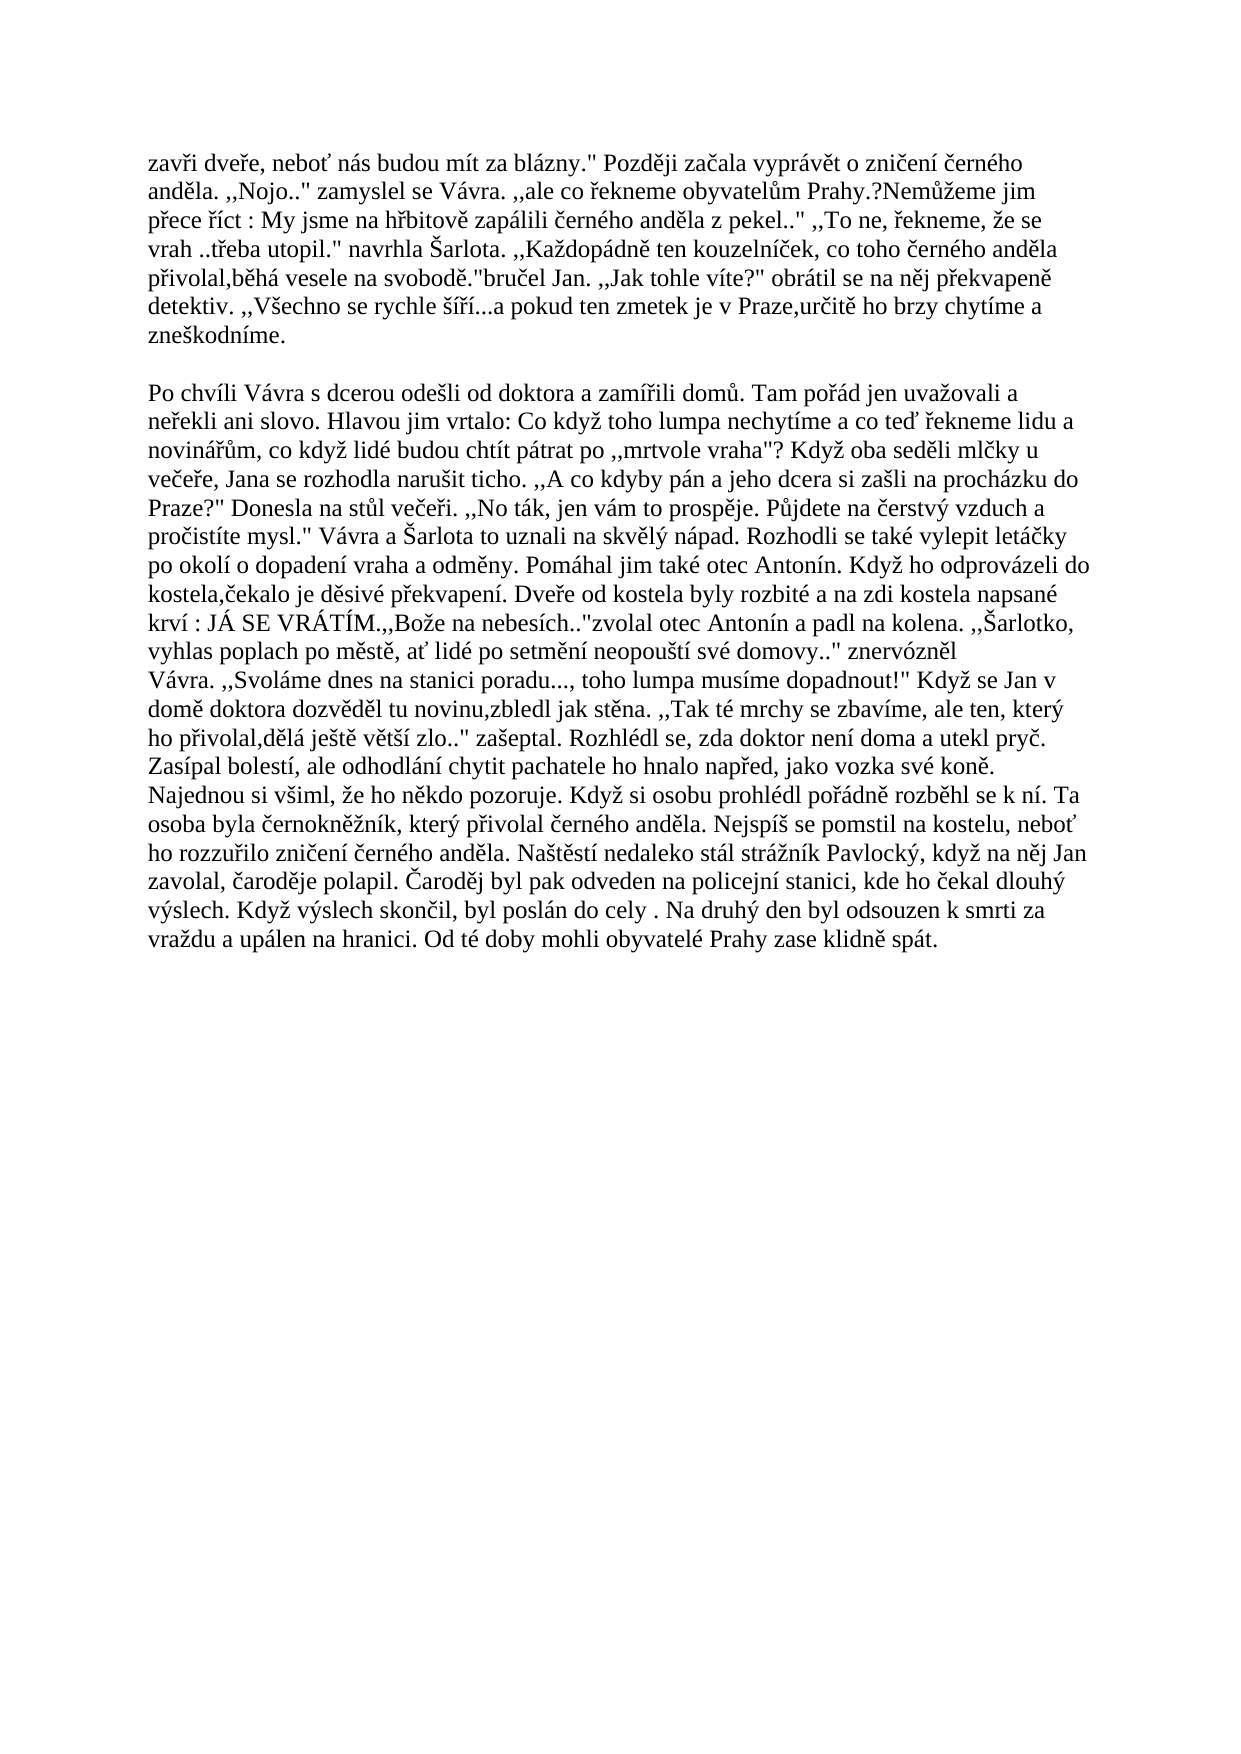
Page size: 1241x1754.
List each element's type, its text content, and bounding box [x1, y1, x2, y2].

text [148, 148, 1093, 349]
text Po chvíli Vávra s dcerou odešli od doktora a zamířili domů. Tam pořád jen uvažovali a neřekli ani slovo. Hlavou jim vrtalo: Co když toho lumpa nechytíme a co teď řekneme lidu a novinářům, co když lidé budou chtít pátrat po ,,mrtvole vraha"? Když oba seděli mlčky u večeře, Jana se rozhodla narušit ticho. ,,A co kdyby pán a jeho dcera si zašli na procházku do Praze?" Donesla na stůl večeři. ,,No ták, jen vám to prospěje. Půjdete na čerstvý vzduch a pročistíte mysl." Vávra a Šarlota to uznali na skvělý nápad. Rozhodli se také vylepit letáčky po okolí o dopadení vraha a odměny. Pomáhal jim také otec Antonín. Když ho odprovázeli do kostela,čekalo je děsivé překvapení. Dveře od kostela byly rozbité a na zdi kostela napsané krví : JÁ SE VRÁTÍM.,,Bože na nebesích.."zvolal otec Antonín a padl na kolena. ,,Šarlotko, vyhlas poplach po městě, ať lidé po setmění neopouští své domovy.." znervózněl Vávra. ,,Svoláme dnes na stanici poradu..., toho lumpa musíme dopadnout!" Když se Jan v domě doktora dozvěděl tu novinu,zbledl jak stěna. ,,Tak té mrchy se zbavíme, ale ten, který ho přivolal,dělá ještě větší zlo.." zašeptal. Rozhlédl se, zda doktor není doma a utekl pryč. Zasípal bolestí, ale odhodlání chytit pachatele ho hnalo napřed, jako vozka své koně. Najednou si všiml, že ho někdo pozoruje. Když si osobu prohlédl pořádně rozběhl se k ní. Ta osoba byla černokněžník, který přivolal černého anděla. Nejspíš se pomstil na kostelu, neboť ho rozzuřilo zničení černého anděla. Naštěstí nedaleko stál strážník Pavlocký, když na něj Jan zavolal, čaroděje polapil. Čaroděj byl pak odveden na policejní stanici, kde ho čekal dlouhý výslech. Když výslech skončil, byl poslán do cely . Na druhý den byl odsouzen k smrti za vraždu a upálen na hranici. Od té doby mohli obyvatelé Prahy zase klidně spát. [148, 378, 1093, 953]
